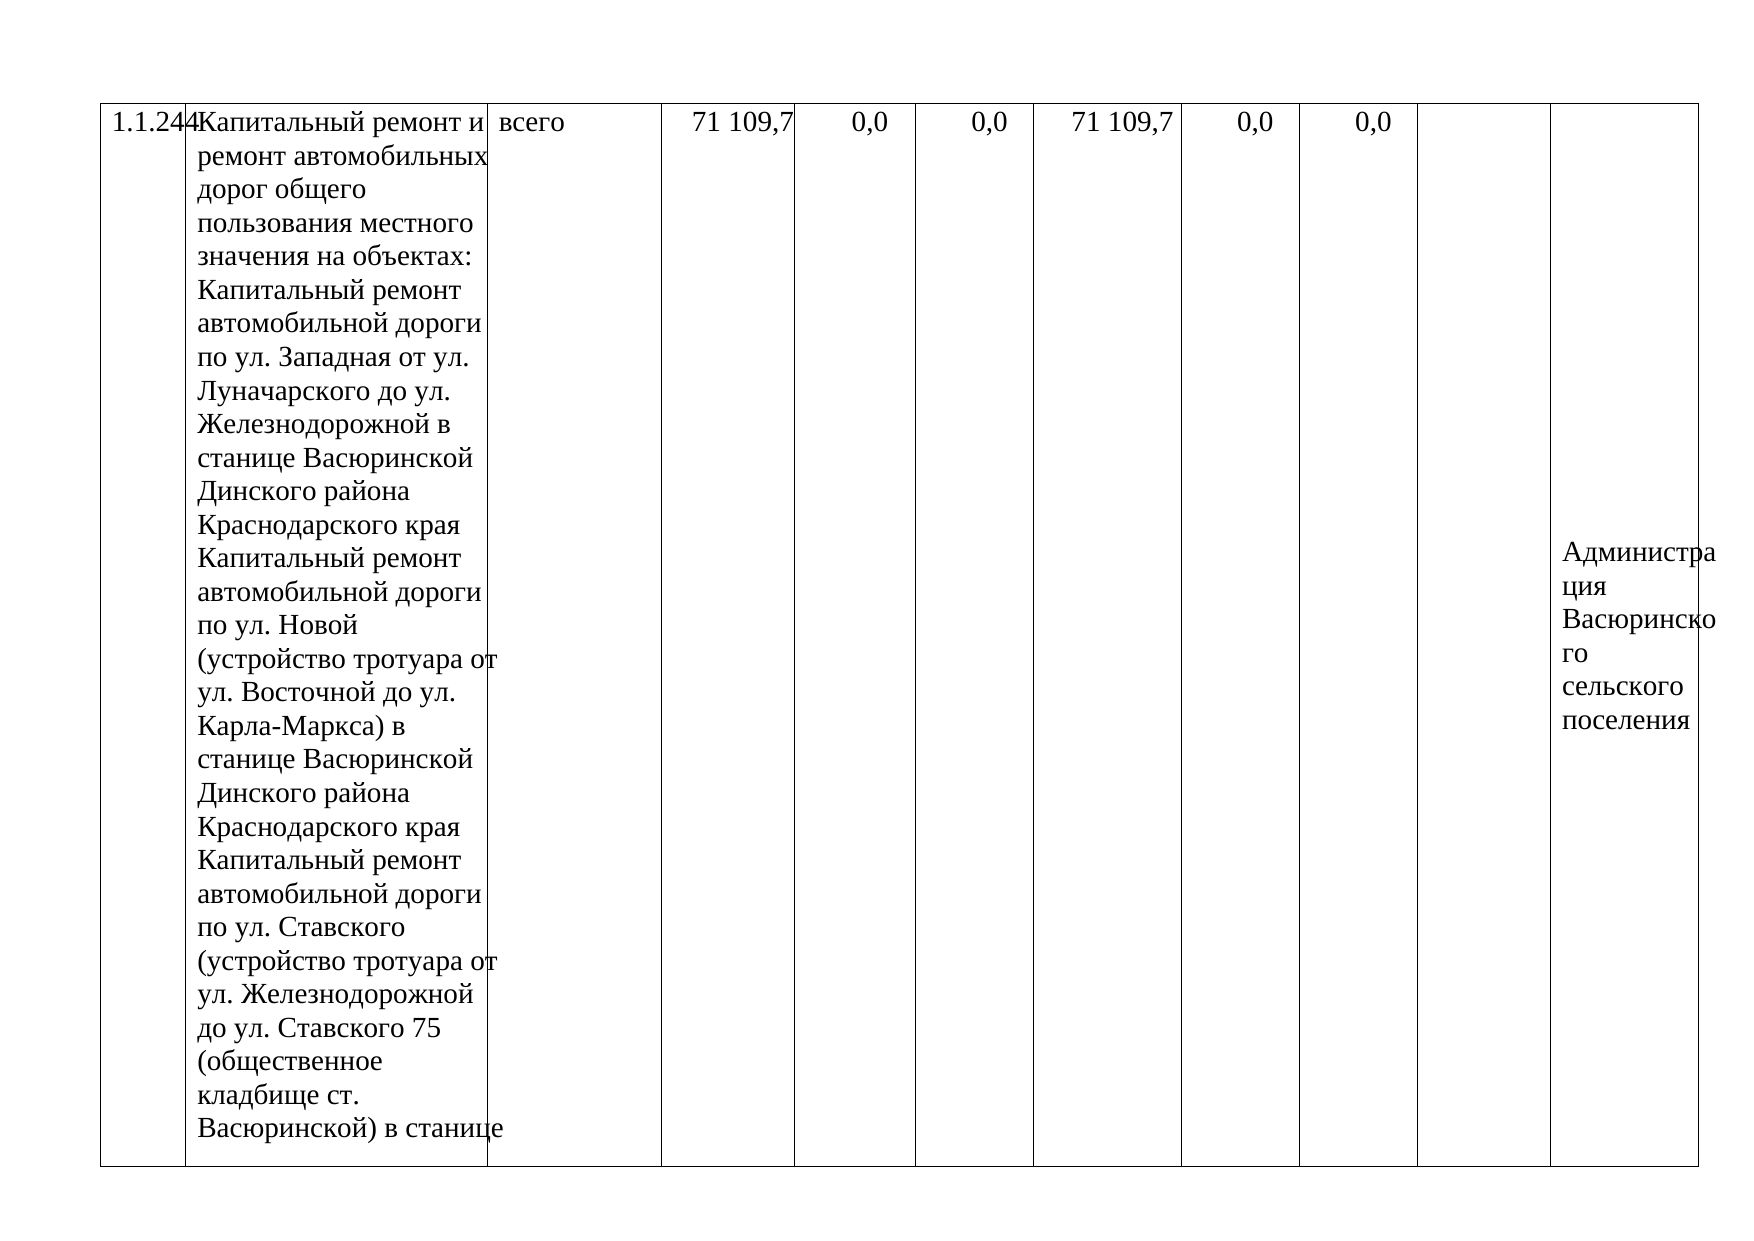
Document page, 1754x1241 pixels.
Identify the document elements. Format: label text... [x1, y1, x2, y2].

table_cell 0,0 [795, 104, 915, 1166]
table_cell 0,0 [1182, 104, 1299, 1166]
table_cell 0,0 [916, 104, 1033, 1166]
table_cell 1.1.244 [101, 104, 185, 1166]
table_cell 0,0 [1300, 104, 1417, 1166]
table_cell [186, 104, 487, 1166]
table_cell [1551, 104, 1698, 1166]
table_cell [1418, 104, 1550, 1166]
table_cell 71 109,7 [1034, 104, 1181, 1166]
table_cell всего [488, 104, 661, 1166]
table_cell 71 109,7 [662, 104, 794, 1166]
